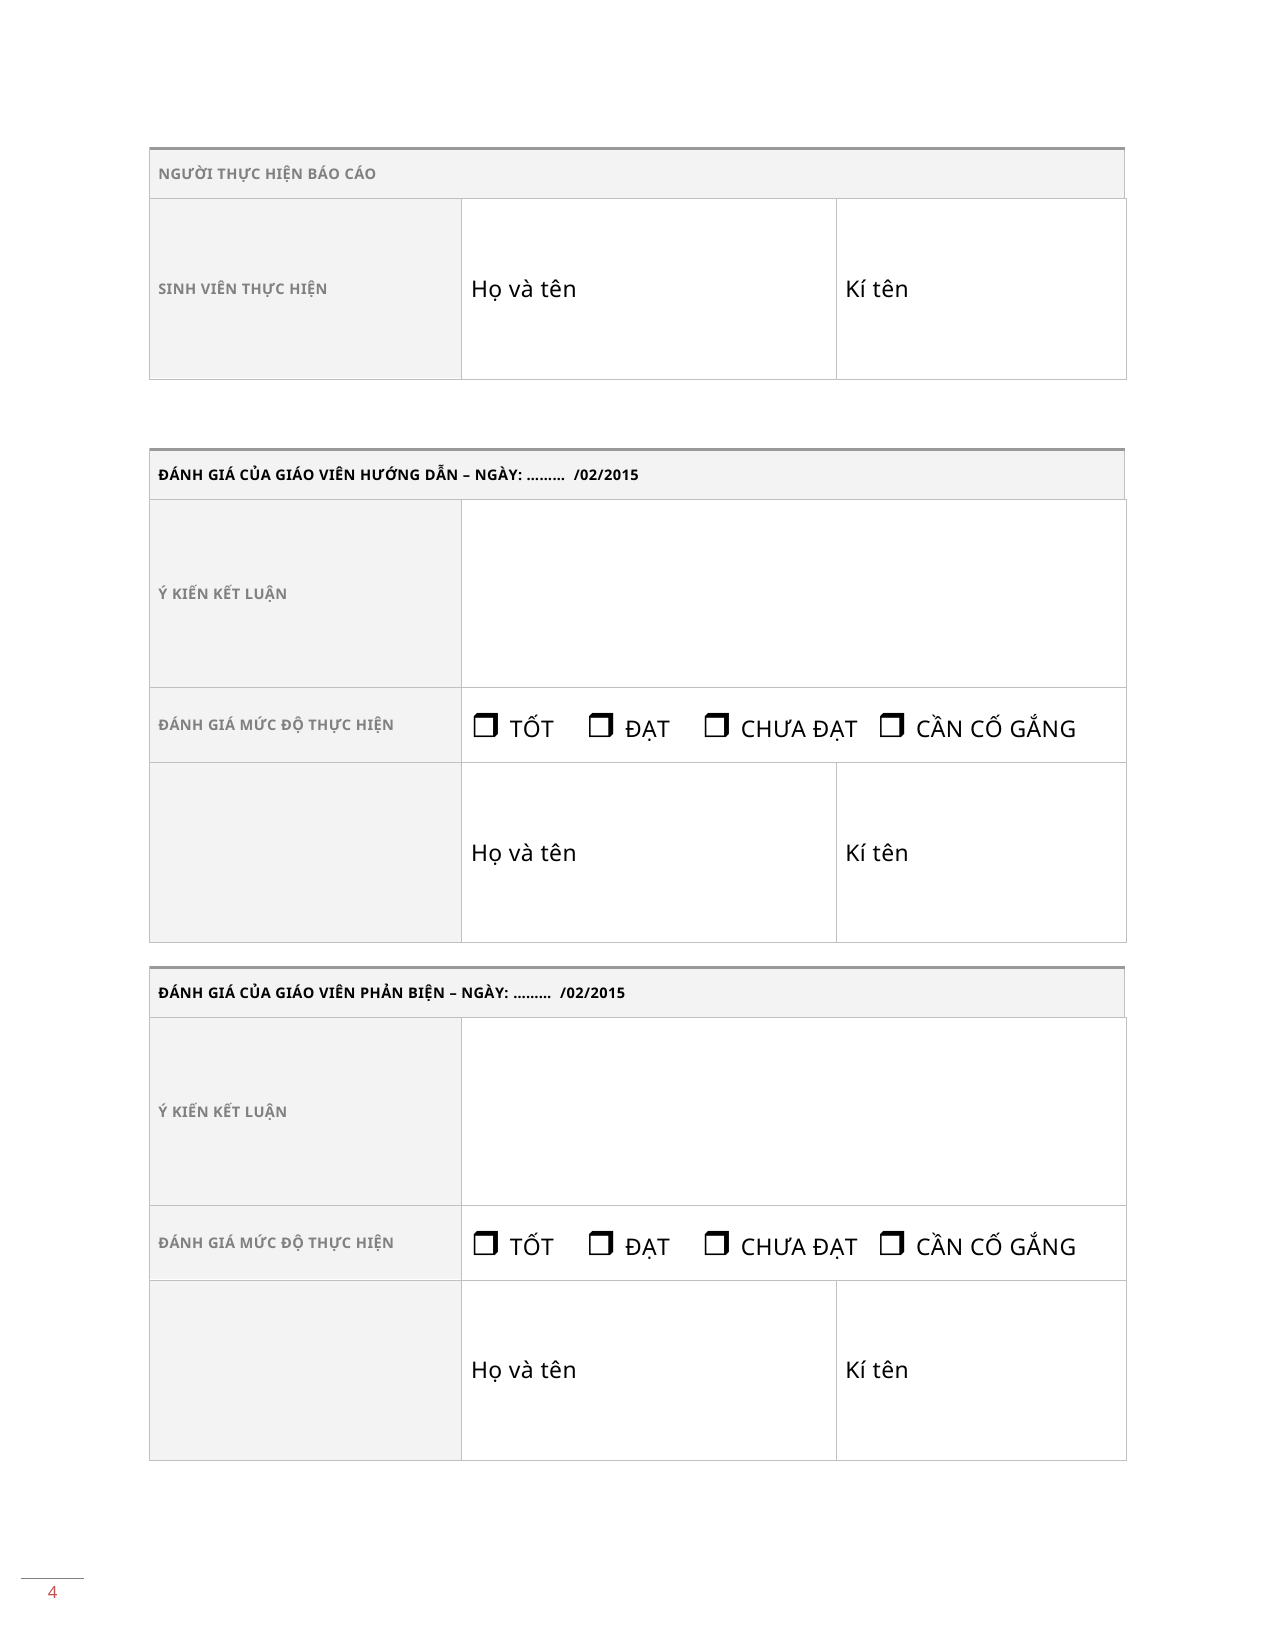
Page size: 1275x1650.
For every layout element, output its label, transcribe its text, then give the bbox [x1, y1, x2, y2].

table_cell sinh viên thực hiện [150, 199, 461, 378]
table_cell đánh giá mức độ thực hiện [150, 688, 461, 762]
table_cell [150, 763, 461, 942]
table_cell TỐT ĐẠT CHƯA ĐẠT CẦN CỐ GẮNG [462, 688, 1126, 762]
table_cell [462, 1018, 1126, 1205]
table_cell đánh giá mức độ thực hiện [150, 1206, 461, 1279]
table_header Người thực hiện BÁO CÁO [150, 150, 1124, 198]
table_cell Họ và tên [462, 763, 836, 942]
table_cell Họ và tên [462, 1281, 836, 1460]
table_cell Ý kiến kết luận [150, 500, 461, 687]
table_cell Ý kiến kết luận [150, 1018, 461, 1205]
table_cell Họ và tên [462, 199, 836, 378]
table_cell [150, 1281, 461, 1460]
table_header ĐÁNH GIÁ của giáo viên phản biện – NGÀy: ……… /02/2015 [150, 969, 1124, 1017]
table_cell TỐT ĐẠT CHƯA ĐẠT CẦN CỐ GẮNG [462, 1206, 1126, 1279]
table_header ĐÁNH GIÁ của giáo viên hướng dẫn – NGÀy: ……… /02/2015 [150, 451, 1124, 499]
table_cell [462, 500, 1126, 687]
table_cell Kí tên [837, 199, 1126, 378]
table_cell Kí tên [837, 763, 1126, 942]
table_cell Kí tên [837, 1281, 1126, 1460]
